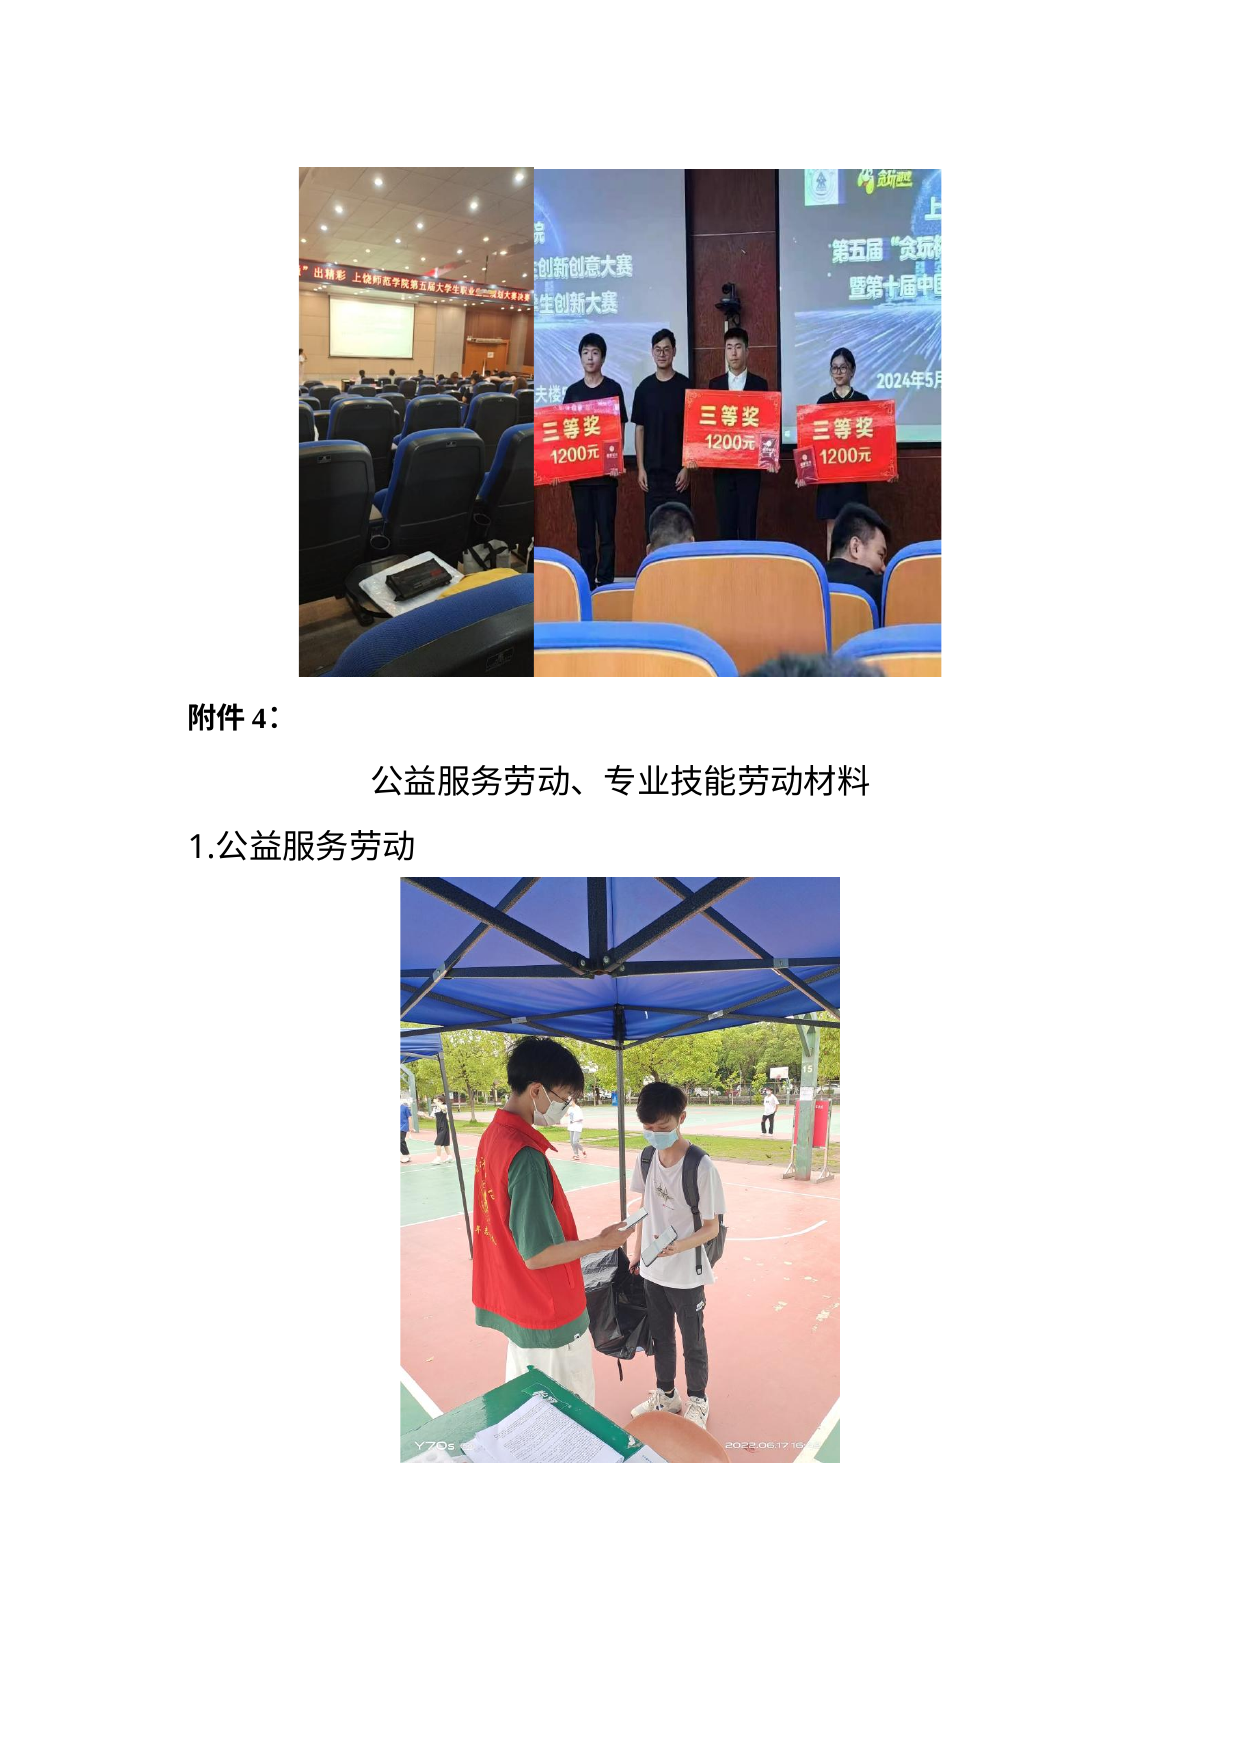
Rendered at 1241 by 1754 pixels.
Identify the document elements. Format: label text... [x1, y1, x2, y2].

text 1.公益服务劳动 [187, 812, 1053, 877]
picture [400, 877, 840, 1463]
text 附件4： [187, 682, 1053, 747]
picture [298, 167, 942, 677]
text 公益服务劳动、专业技能劳动材料 [187, 747, 1053, 812]
